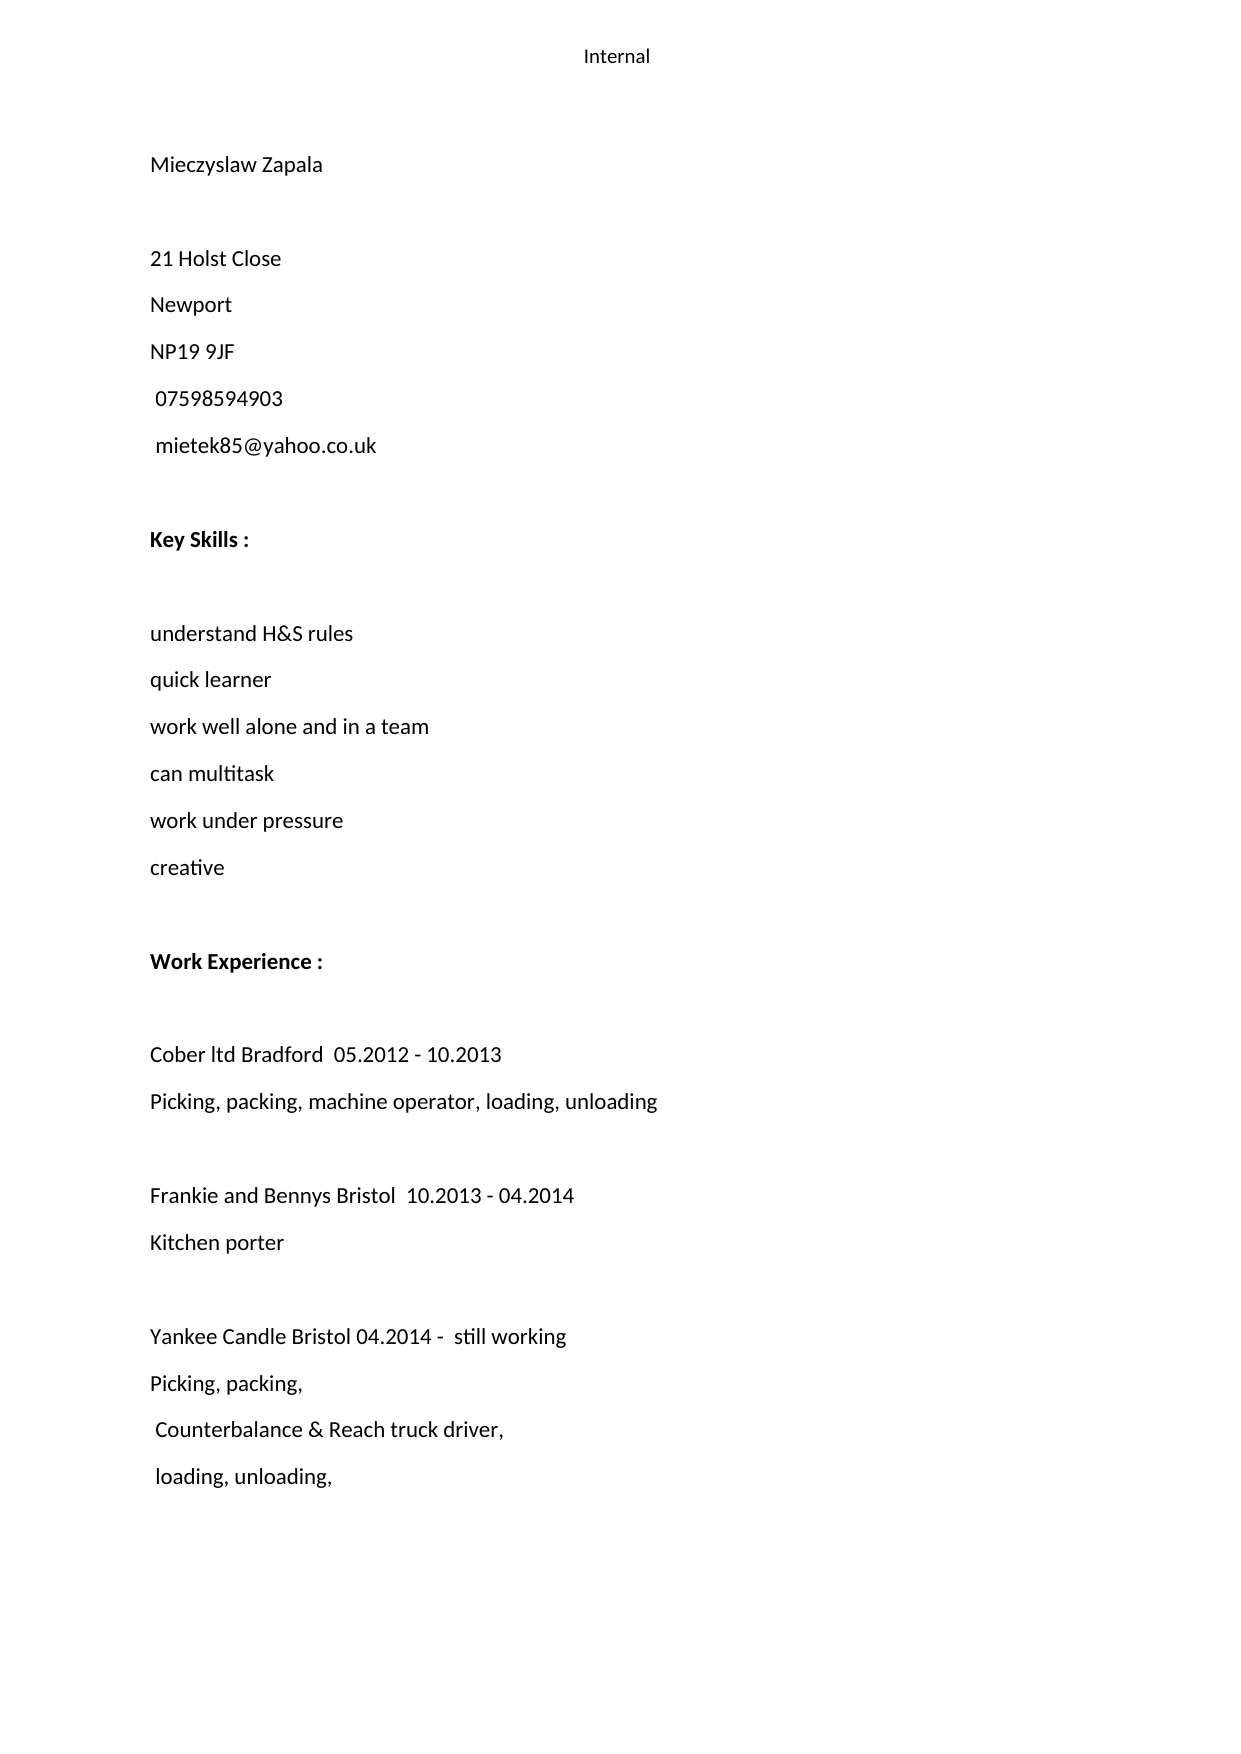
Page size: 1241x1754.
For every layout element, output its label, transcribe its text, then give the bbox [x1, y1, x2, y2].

text work well alone and in a team [150, 712, 1090, 741]
text Cober ltd Bradford 05.2012 - 10.2013 [150, 1041, 1090, 1069]
text Counterbalance & Reach truck driver, [150, 1416, 1090, 1444]
text mietek85@yahoo.co.uk [150, 431, 1090, 459]
text Picking, packing, [150, 1369, 1090, 1397]
text Key Skills : [150, 525, 1090, 553]
text Mieczyslaw Zapala [150, 150, 1090, 178]
text Frankie and Bennys Bristol 10.2013 - 04.2014 [150, 1181, 1090, 1209]
text Picking, packing, machine operator, loading, unloading [150, 1087, 1090, 1116]
text Work Experience : [150, 947, 1090, 975]
text Newport [150, 291, 1090, 319]
text work under pressure [150, 806, 1090, 834]
text creative [150, 853, 1090, 881]
text 07598594903 [150, 384, 1090, 412]
text NP19 9JF [150, 337, 1090, 366]
text Kitchen porter [150, 1228, 1090, 1256]
text Yankee Candle Bristol 04.2014 - still working [150, 1322, 1090, 1350]
text quick learner [150, 666, 1090, 694]
text understand H&S rules [150, 619, 1090, 647]
text loading, unloading, [150, 1462, 1090, 1491]
text can multitask [150, 759, 1090, 787]
text 21 Holst Close [150, 244, 1090, 272]
